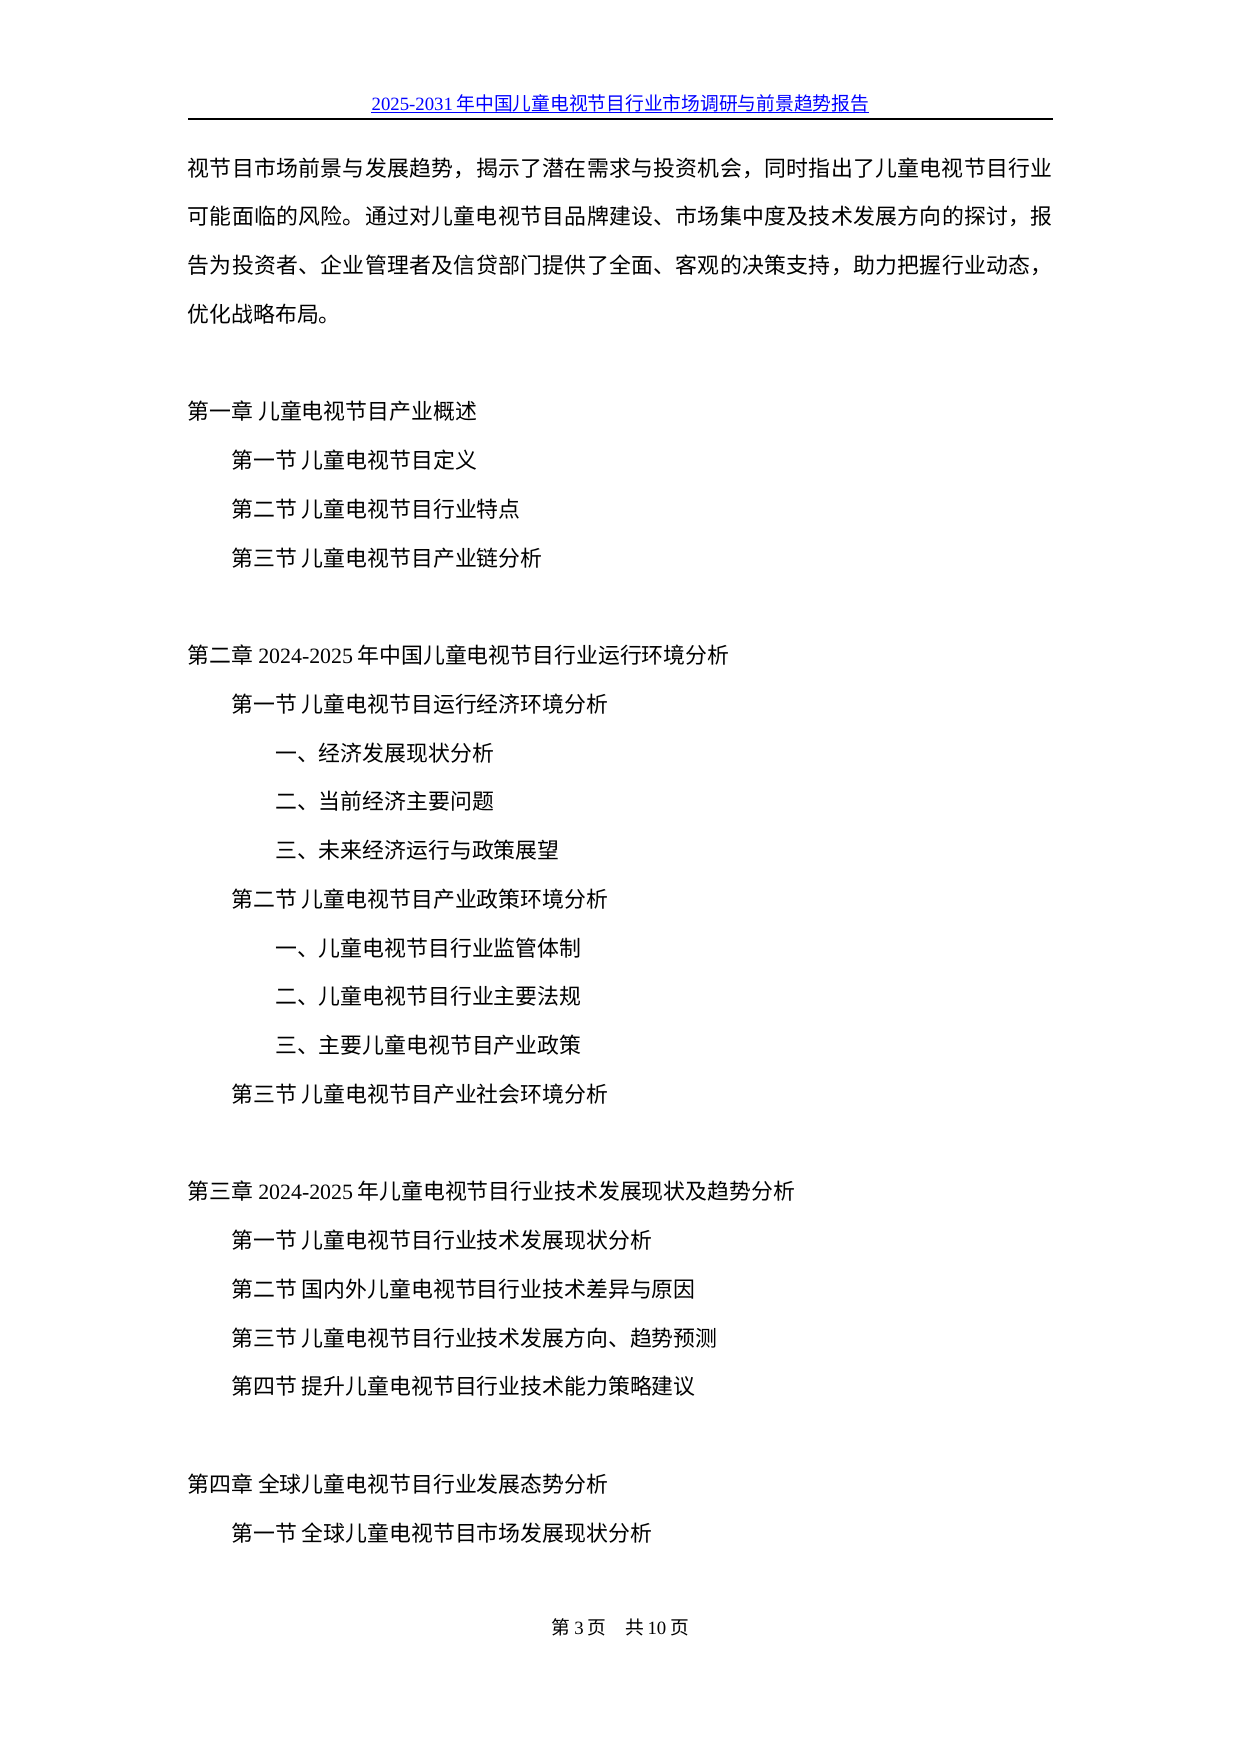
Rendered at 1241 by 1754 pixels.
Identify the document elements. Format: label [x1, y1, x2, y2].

text [187, 150, 1053, 1548]
